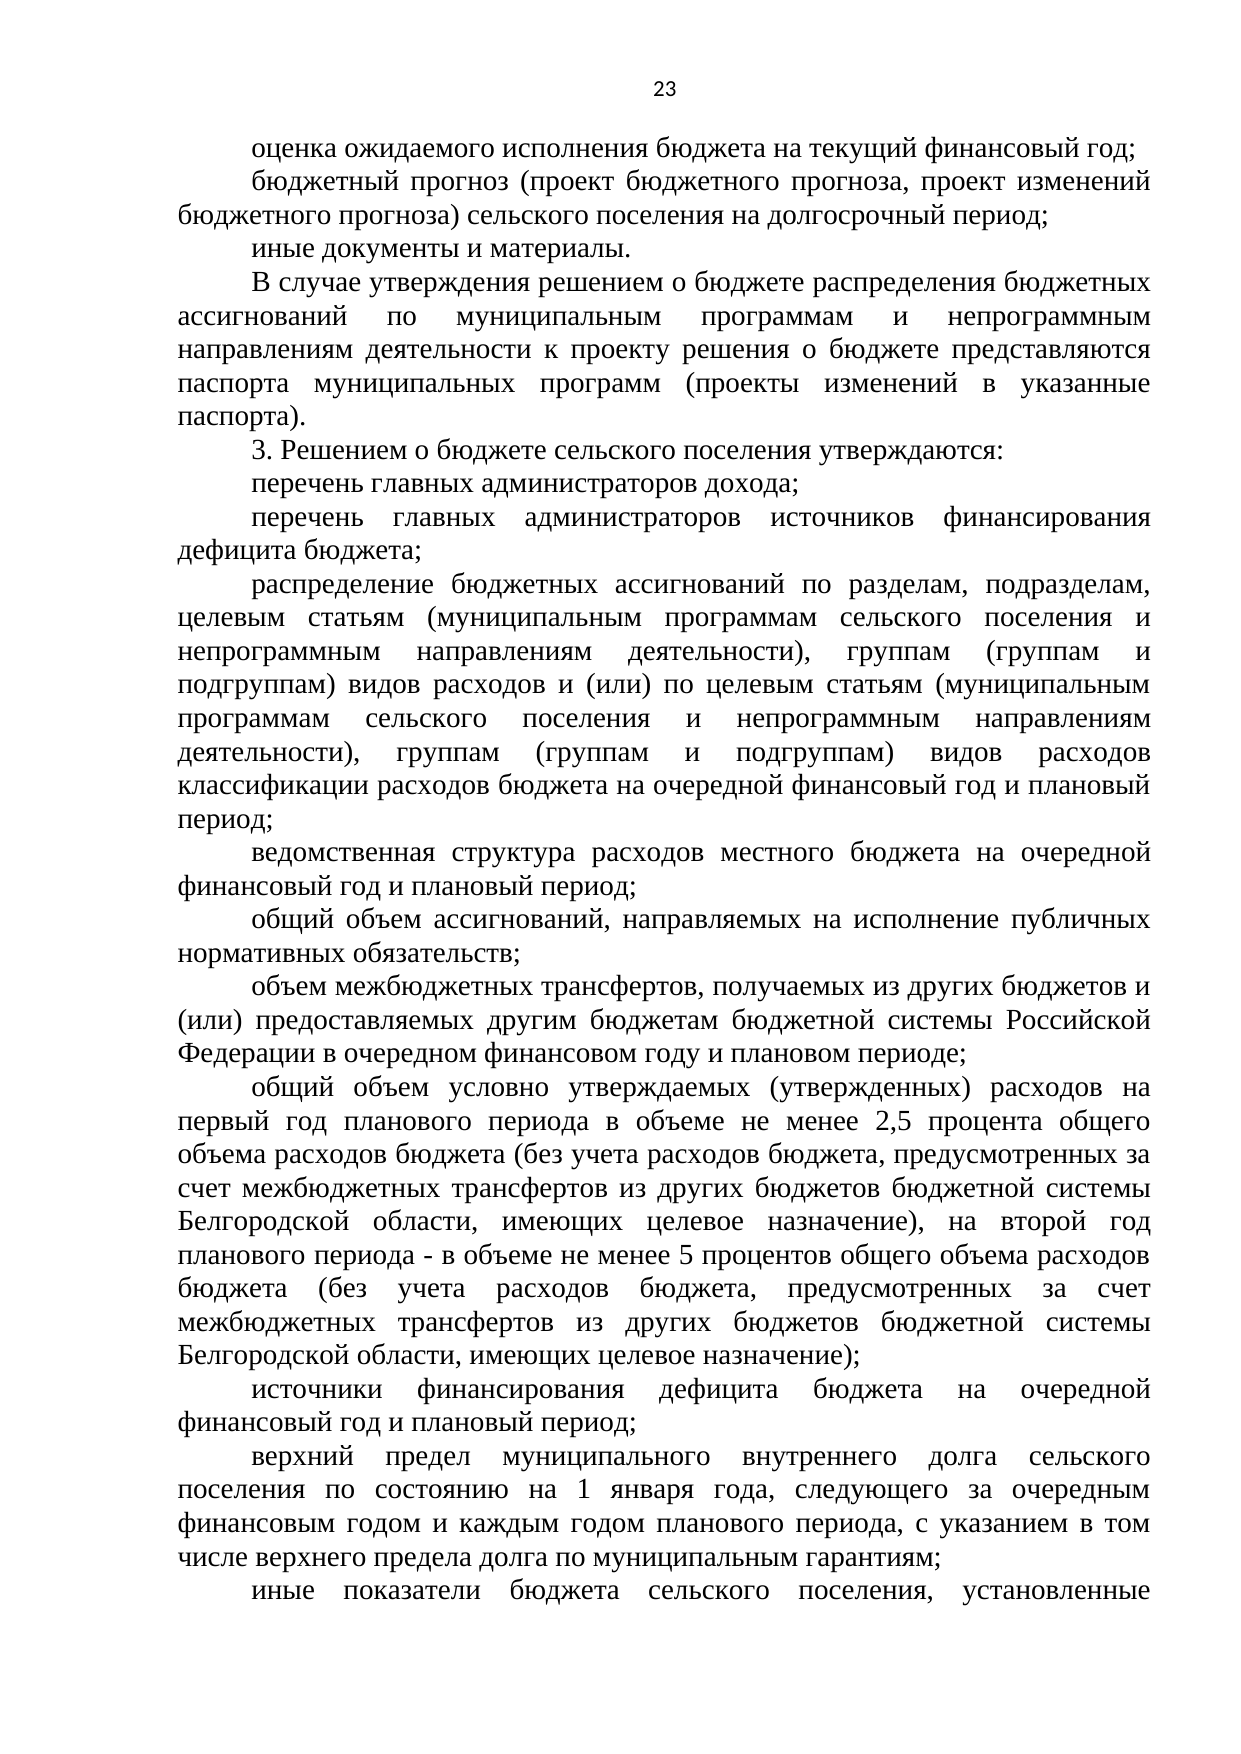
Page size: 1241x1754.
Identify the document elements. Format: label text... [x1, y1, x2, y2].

text оценка ожидаемого исполнения бюджета на текущий финансовый год; [177, 130, 1152, 163]
text перечень главных администраторов источников финансирования дефицита бюджета; [177, 499, 1152, 566]
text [177, 1572, 1152, 1606]
text источники финансирования дефицита бюджета на очередной финансовый год и плановый период; [177, 1371, 1152, 1438]
text распределение бюджетных ассигнований по разделам, подразделам, целевым статьям (муниципальным программам сельского поселения и непрограммным направлениям деятельности), группам (группам и подгруппам) видов расходов и (или) по целевым статьям (муниципальным программам сельского поселения и непрограммным направлениям деятельности), группам (группам и подгруппам) видов расходов классификации расходов бюджета на очередной финансовый год и плановый период; [177, 566, 1152, 834]
text 3. Решением о бюджете сельского поселения утверждаются: [177, 432, 1152, 465]
text ведомственная структура расходов местного бюджета на очередной финансовый год и плановый период; [177, 834, 1152, 901]
text перечень главных администраторов дохода; [177, 465, 1152, 499]
text В случае утверждения решением о бюджете распределения бюджетных ассигнований по муниципальным программам и непрограммным направлениям деятельности к проекту решения о бюджете представляются паспорта муниципальных программ (проекты изменений в указанные паспорта). [177, 264, 1152, 432]
text общий объем ассигнований, направляемых на исполнение публичных нормативных обязательств; [177, 901, 1152, 968]
text объем межбюджетных трансфертов, получаемых из других бюджетов и (или) предоставляемых другим бюджетам бюджетной системы Российской Федерации в очередном финансовом году и плановом периоде; [177, 968, 1152, 1069]
text общий объем условно утверждаемых (утвержденных) расходов на первый год планового периода в объеме не менее 2,5 процента общего объема расходов бюджета (без учета расходов бюджета, предусмотренных за счет межбюджетных трансфертов из других бюджетов бюджетной системы Белгородской области, имеющих целевое назначение), на второй год планового периода - в объеме не менее 5 процентов общего объема расходов бюджета (без учета расходов бюджета, предусмотренных за счет межбюджетных трансфертов из других бюджетов бюджетной системы Белгородской области, имеющих целевое назначение); [177, 1069, 1152, 1371]
text бюджетный прогноз (проект бюджетного прогноза, проект изменений бюджетного прогноза) сельского поселения на долгосрочный период; [177, 163, 1152, 231]
text иные документы и материалы. [177, 231, 1152, 264]
text верхний предел муниципального внутреннего долга сельского поселения по состоянию на 1 января года, следующего за очередным финансовым годом и каждым годом планового периода, с указанием в том числе верхнего предела долга по муниципальным гарантиям; [177, 1438, 1152, 1572]
